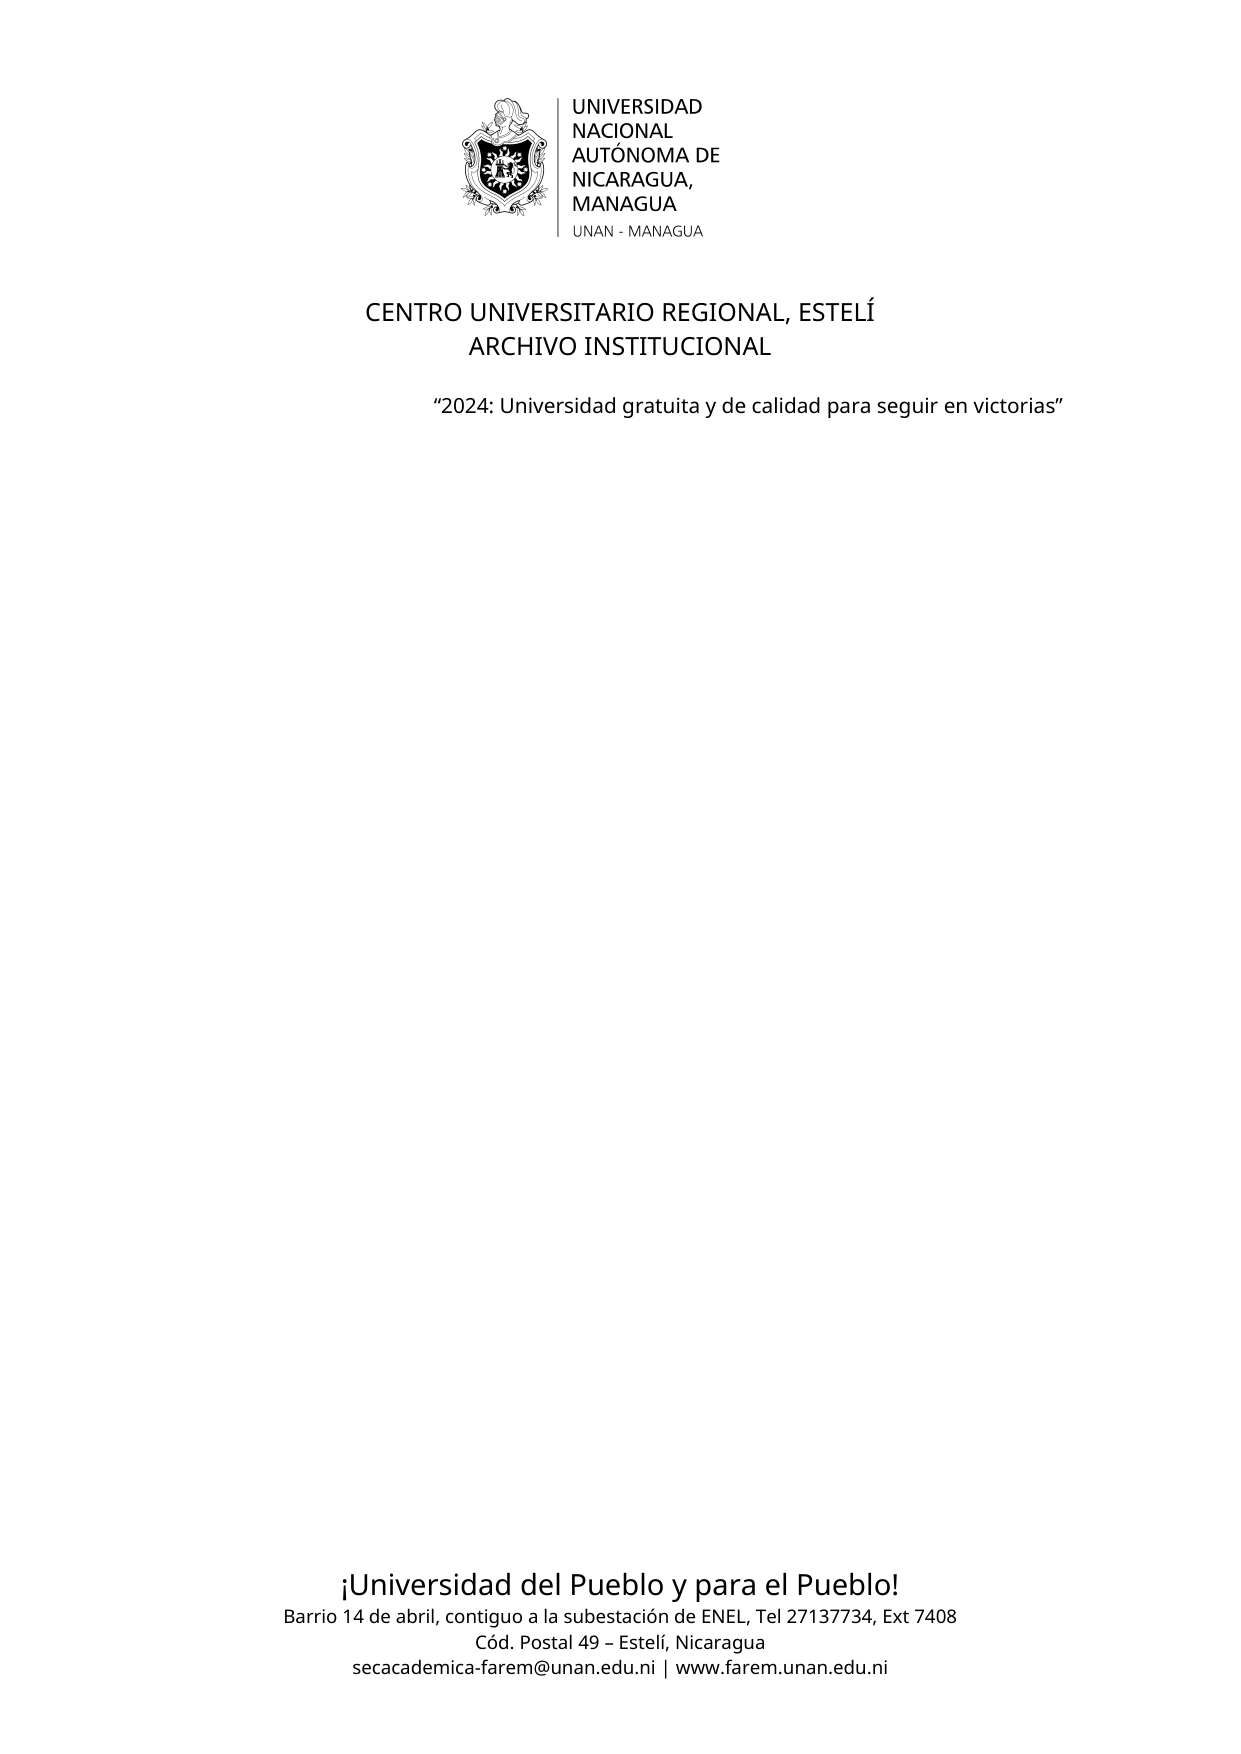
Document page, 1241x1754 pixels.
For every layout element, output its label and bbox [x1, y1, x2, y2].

picture [439, 73, 748, 266]
